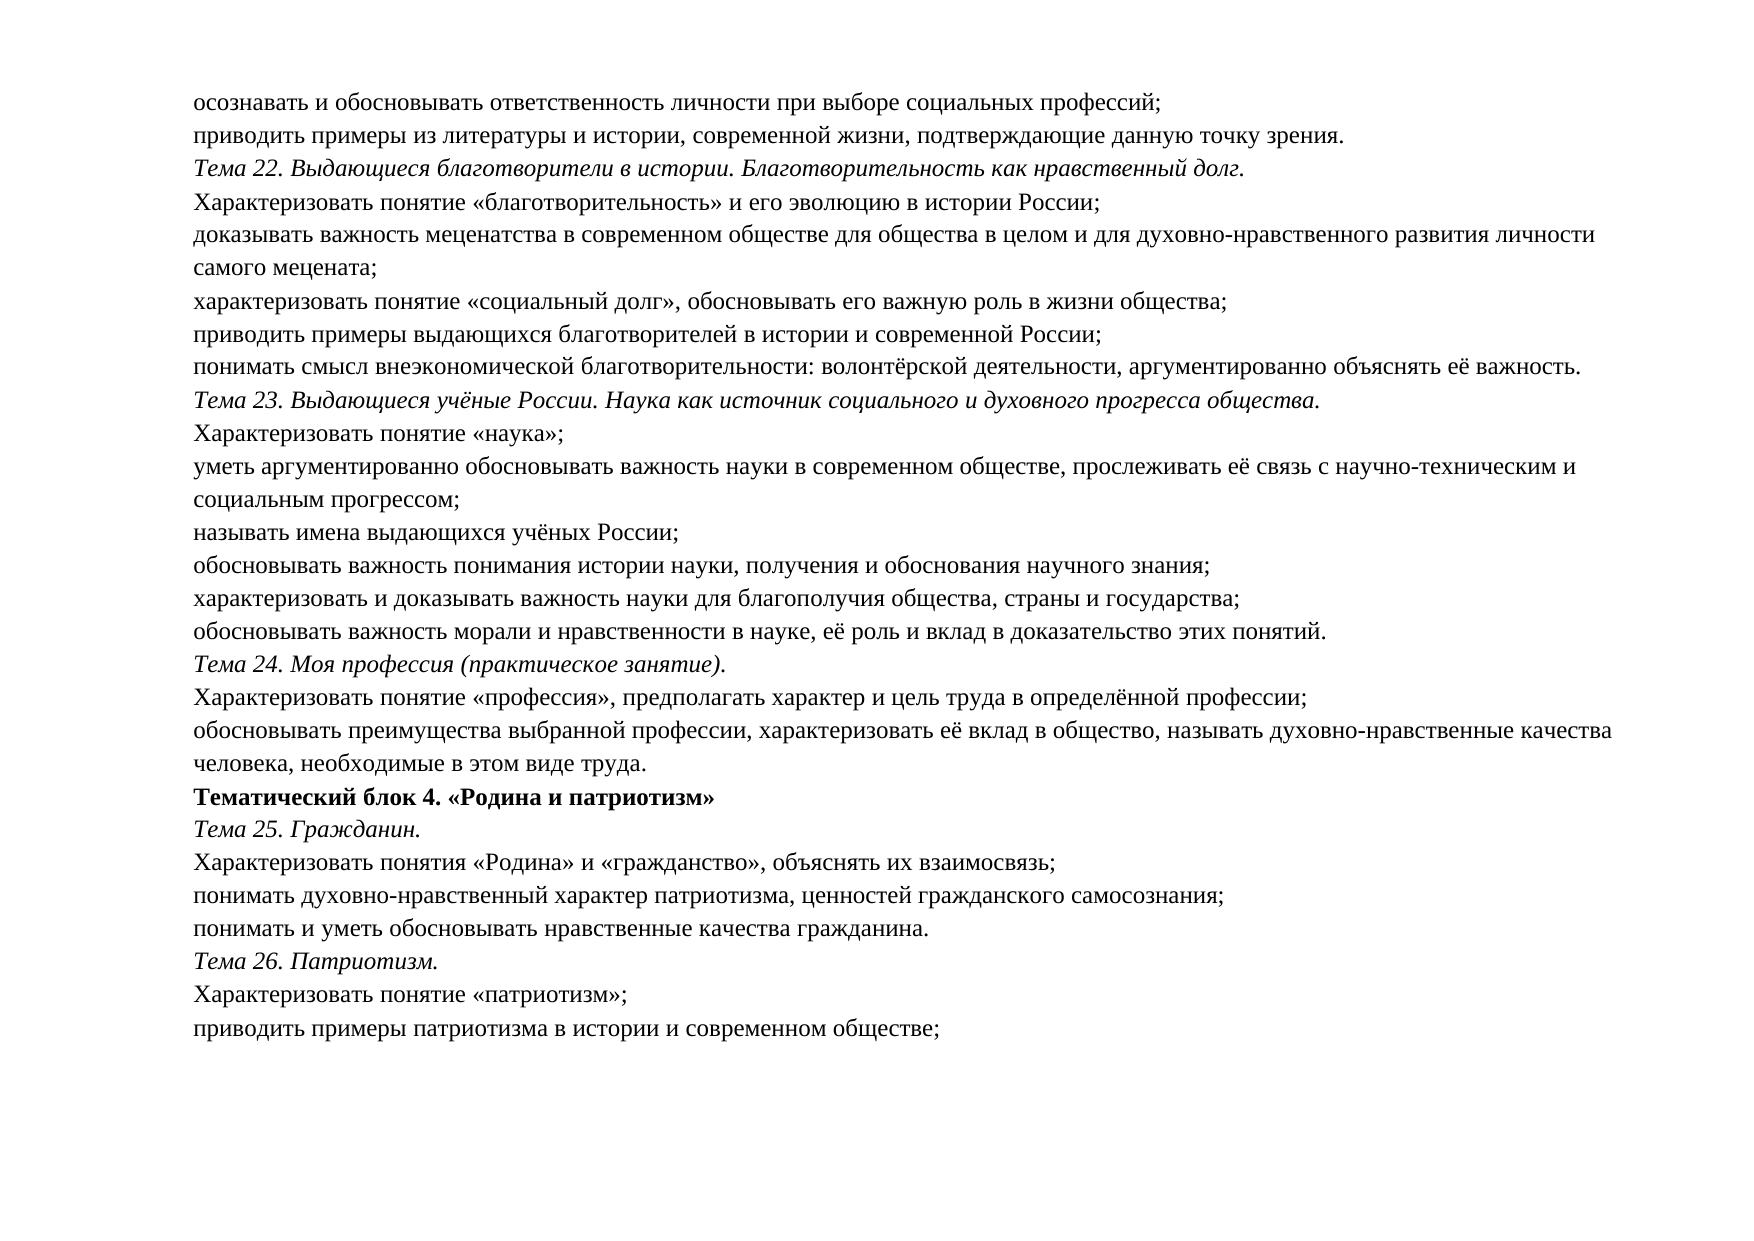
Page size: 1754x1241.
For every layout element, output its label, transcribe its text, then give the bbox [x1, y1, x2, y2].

text Тема 23. Выдающиеся учёные России. Наука как источник социального и духовного прогресса общества. [193, 385, 1660, 413]
text обосновывать важность понимания истории науки, получения и обоснования научного знания; характеризовать и доказывать важность науки для благополучия общества, страны и государства; обосновывать важность морали и нравственности в науке, её роль и вклад в доказательство этих понятий. Тема 24. Моя профессия (практическое занятие). [193, 550, 1374, 678]
text Характеризовать понятия «Родина» и «гражданство», объяснять их взаимосвязь; [193, 847, 1660, 876]
text характеризовать понятие «социальный долг», обосновывать его важную роль в жизни общества; приводить примеры выдающихся благотворителей в истории и современной России; [193, 286, 1232, 347]
text называть имена выдающихся учёных России; [193, 517, 1660, 546]
text Тема 26. Патриотизм. [193, 946, 1660, 975]
text осознавать и обосновывать ответственность личности при выборе социальных профессий; [193, 87, 1660, 116]
text обосновывать преимущества выбранной профессии, характеризовать её вклад в общество, называть духовно-нравственные качества человека, необходимые в этом виде труда. [193, 715, 1614, 777]
text приводить примеры патриотизма в истории и современном обществе; [193, 1013, 1660, 1041]
text Характеризовать понятие «наука»; [193, 418, 1660, 447]
text доказывать важность меценатства в современном обществе для общества в целом и для духовно-нравственного развития личности самого мецената; [193, 219, 1598, 281]
text Характеризовать понятие «профессия», предполагать характер и цель труда в определённой профессии; [193, 682, 1660, 711]
text Тема 22. Выдающиеся благотворители в истории. Благотворительность как нравственный долг. [193, 153, 1660, 182]
text понимать смысл внеэкономической благотворительности: волонтёрской деятельности, аргументированно объяснять её важность. [193, 352, 1660, 380]
text Тема 25. Гражданин. [193, 814, 1660, 843]
text Характеризовать понятие «патриотизм»; [193, 979, 1660, 1008]
subtitle Тематический блок 4. «Родина и патриотизм» [193, 782, 1660, 810]
text Характеризовать понятие «благотворительность» и его эволюцию в истории России; [193, 187, 1660, 215]
text приводить примеры из литературы и истории, современной жизни, подтверждающие данную точку зрения. [193, 120, 1660, 149]
text уметь аргументированно обосновывать важность науки в современном обществе, прослеживать её связь с научно-техническим и социальным прогрессом; [193, 451, 1578, 513]
text понимать духовно-нравственный характер патриотизма, ценностей гражданского самосознания; понимать и уметь обосновывать нравственные качества гражданина. [193, 880, 1227, 942]
